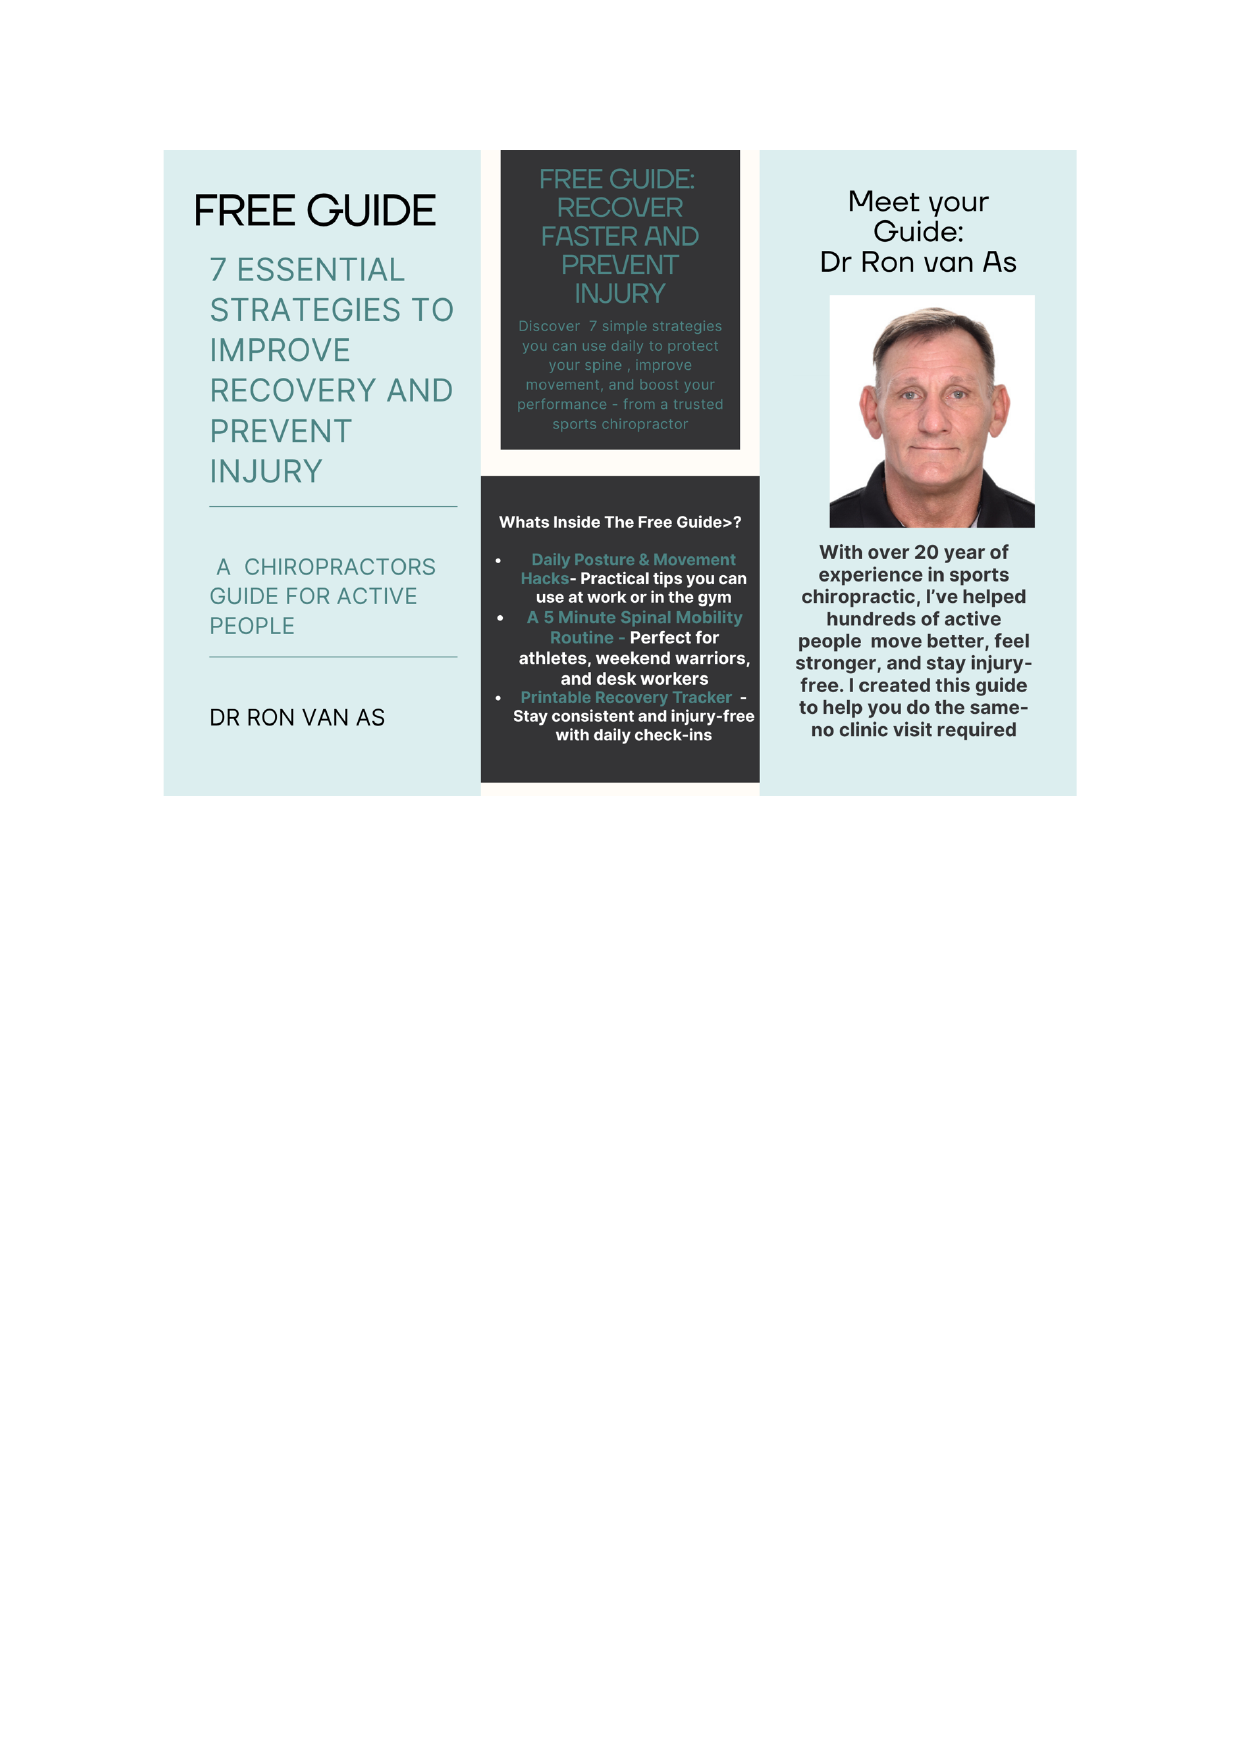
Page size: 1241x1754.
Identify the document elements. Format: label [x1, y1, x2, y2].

picture [163, 150, 1077, 796]
